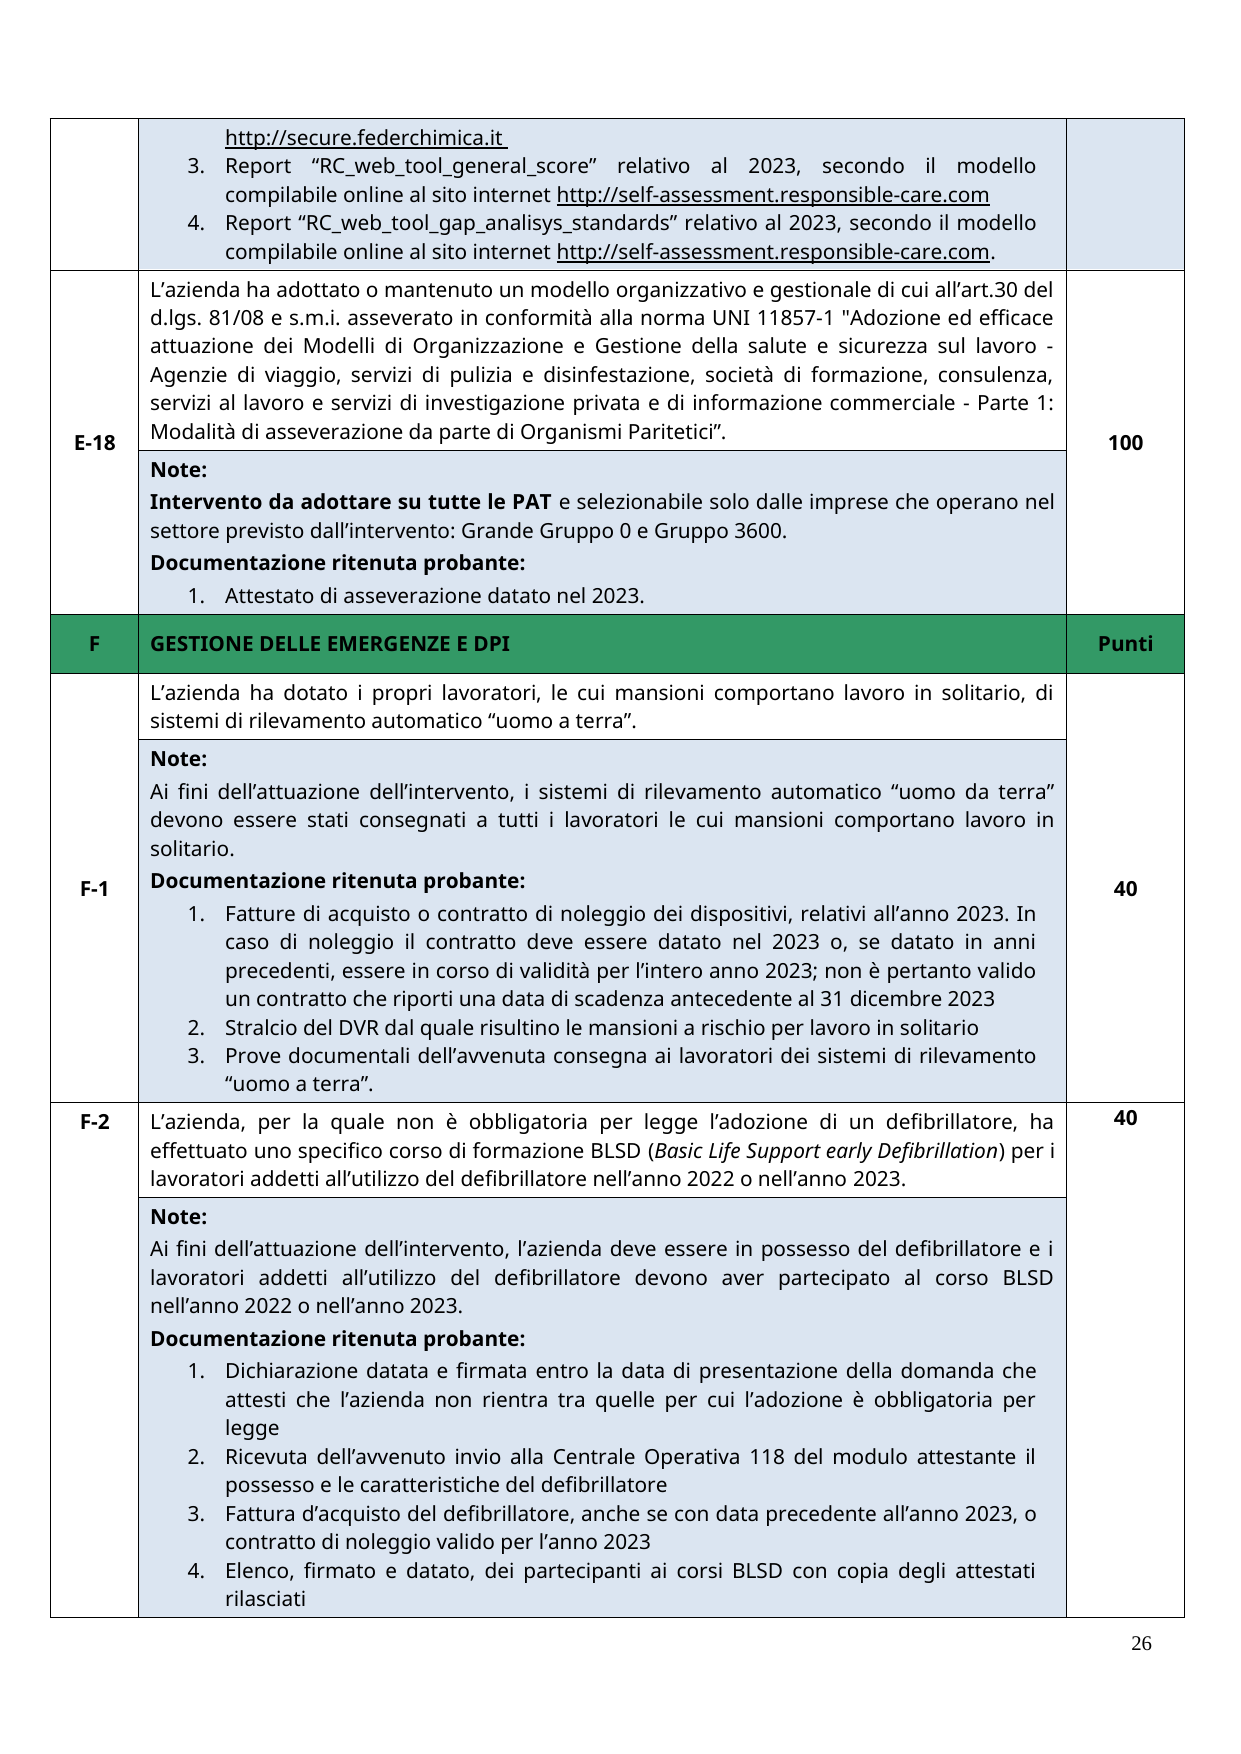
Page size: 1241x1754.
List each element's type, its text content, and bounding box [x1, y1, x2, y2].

table_cell F [51, 615, 138, 673]
table_cell E-18 [51, 271, 138, 614]
table_cell L’azienda ha adottato o mantenuto un modello organizzativo e gestionale di cui all’art.30 del d.lgs. 81/08 e s.m.i. asseverato in conformità alla norma UNI 11857-1 "Adozione ed efficace attuazione dei Modelli di Organizzazione e Gestione della salute e sicurezza sul lavoro - Agenzie di viaggio, servizi di pulizia e disinfestazione, società di formazione, consulenza, servizi al lavoro e servizi di investigazione privata e di informazione commerciale - Parte 1: Modalità di asseverazione da parte di Organismi Paritetici”. [139, 271, 1066, 449]
table_cell 40 [1067, 674, 1184, 1102]
table_cell L’azienda, per la quale non è obbligatoria per legge l’adozione di un defibrillatore, ha effettuato uno specifico corso di formazione BLSD (Basic Life Support early Defibrillation) per i lavoratori addetti all’utilizzo del defibrillatore nell’anno 2022 o nell’anno 2023. [139, 1103, 1066, 1197]
table_cell Note: Intervento da adottare su tutte le PAT e selezionabile solo dalle imprese che operano nel settore previsto dall’intervento: Grande Gruppo 0 e Gruppo 3600. Documentazione ritenuta probante: Attestato di asseverazione datato nel 2023. [139, 451, 1066, 614]
table_cell F-2 [51, 1103, 138, 1617]
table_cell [139, 1198, 1066, 1617]
table_cell F-1 [51, 674, 138, 1102]
table_cell Note: Ai fini dell’attuazione dell’intervento, i sistemi di rilevamento automatico “uomo da terra” devono essere stati consegnati a tutti i lavoratori le cui mansioni comportano lavoro in solitario. Documentazione ritenuta probante: Fatture di acquisto o contratto di noleggio dei dispositivi, relativi all’anno 2023. In caso di noleggio il contratto deve essere datato nel 2023 o, se datato in anni precedenti, essere in corso di validità per l’intero anno 2023; non è pertanto valido un contratto che riporti una data di scadenza antecedente al 31 dicembre 2023 Stralcio del DVR dal quale risultino le mansioni a rischio per lavoro in solitario Prove documentali dell’avvenuta consegna ai lavoratori dei sistemi di rilevamento “uomo a terra”. [139, 740, 1066, 1102]
table_cell GESTIONE DELLE EMERGENZE E DPI [139, 615, 1066, 673]
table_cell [139, 119, 1066, 269]
table_cell L’azienda ha dotato i propri lavoratori, le cui mansioni comportano lavoro in solitario, di sistemi di rilevamento automatico “uomo a terra”. [139, 674, 1066, 739]
table_cell 40 [1067, 1103, 1184, 1617]
table_cell 100 [1067, 271, 1184, 614]
table_cell Punti [1067, 615, 1184, 673]
